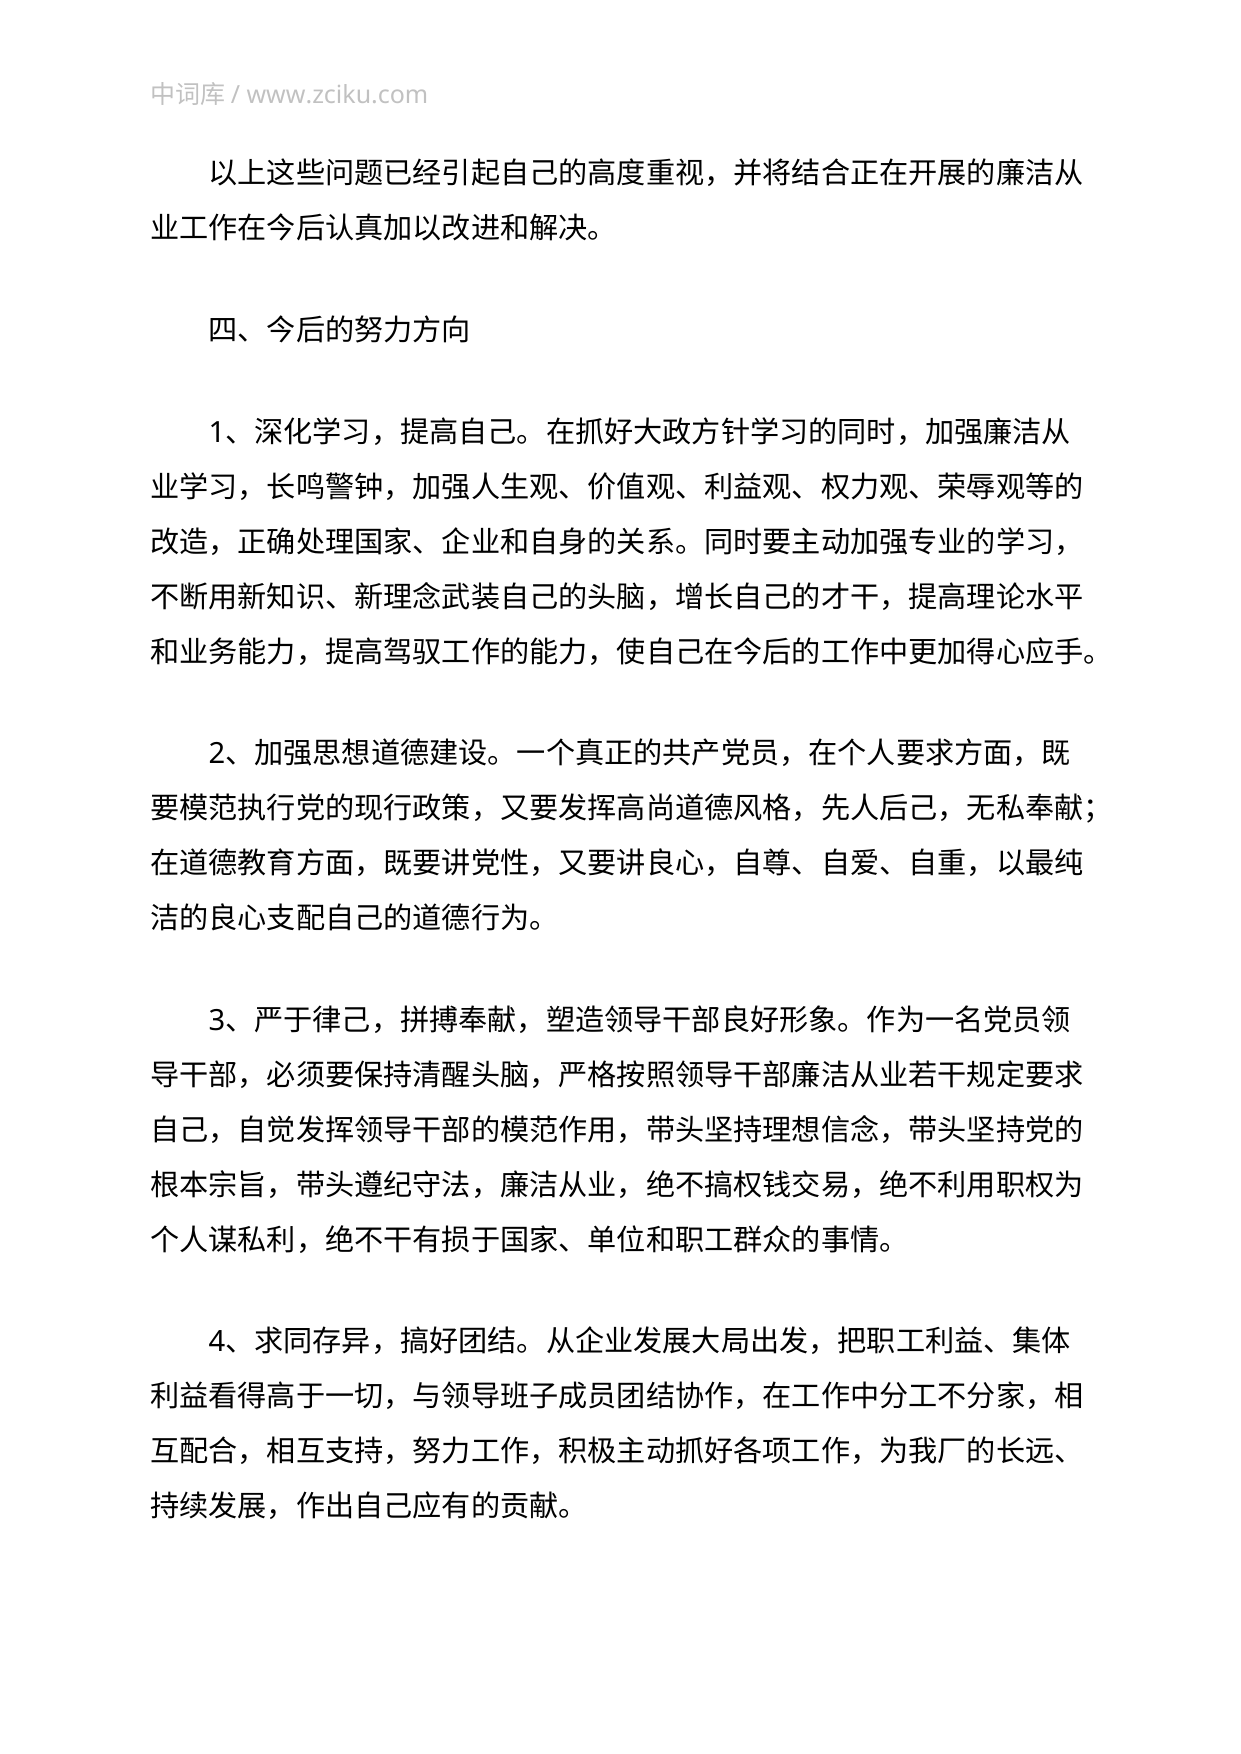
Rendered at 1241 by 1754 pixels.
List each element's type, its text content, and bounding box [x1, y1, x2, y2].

text 3、严于律己，拼搏奉献，塑造领导干部良好形象。作为一名党员领导干部，必须要保持清醒头脑，严格按照领导干部廉洁从业若干规定要求自己，自觉发挥领导干部的模范作用，带头坚持理想信念，带头坚持党的根本宗旨，带头遵纪守法，廉洁从业，绝不搞权钱交易，绝不利用职权为个人谋私利，绝不干有损于国家、单位和职工群众的事情。 [150, 996, 1090, 1258]
text 以上这些问题已经引起自己的高度重视，并将结合正在开展的廉洁从业工作在今后认真加以改进和解决。 [150, 150, 1090, 247]
text 4、求同存异，搞好团结。从企业发展大局出发，把职工利益、集体利益看得高于一切，与领导班子成员团结协作，在工作中分工不分家，相互配合，相互支持，努力工作，积极主动抓好各项工作，为我厂的长远、持续发展，作出自己应有的贡献。 [150, 1318, 1090, 1525]
text 1、深化学习，提高自己。在抓好大政方针学习的同时，加强廉洁从业学习，长鸣警钟，加强人生观、价值观、利益观、权力观、荣辱观等的改造，正确处理国家、企业和自身的关系。同时要主动加强专业的学习，不断用新知识、新理念武装自己的头脑，增长自己的才干，提高理论水平和业务能力，提高驾驭工作的能力，使自己在今后的工作中更加得心应手。 [150, 408, 1090, 670]
text 四、今后的努力方向 [150, 307, 1090, 349]
text 2、加强思想道德建设。一个真正的共产党员，在个人要求方面，既要模范执行党的现行政策，又要发挥高尚道德风格，先人后己，无私奉献；在道德教育方面，既要讲党性，又要讲良心，自尊、自爱、自重，以最纯洁的良心支配自己的道德行为。 [150, 730, 1090, 937]
